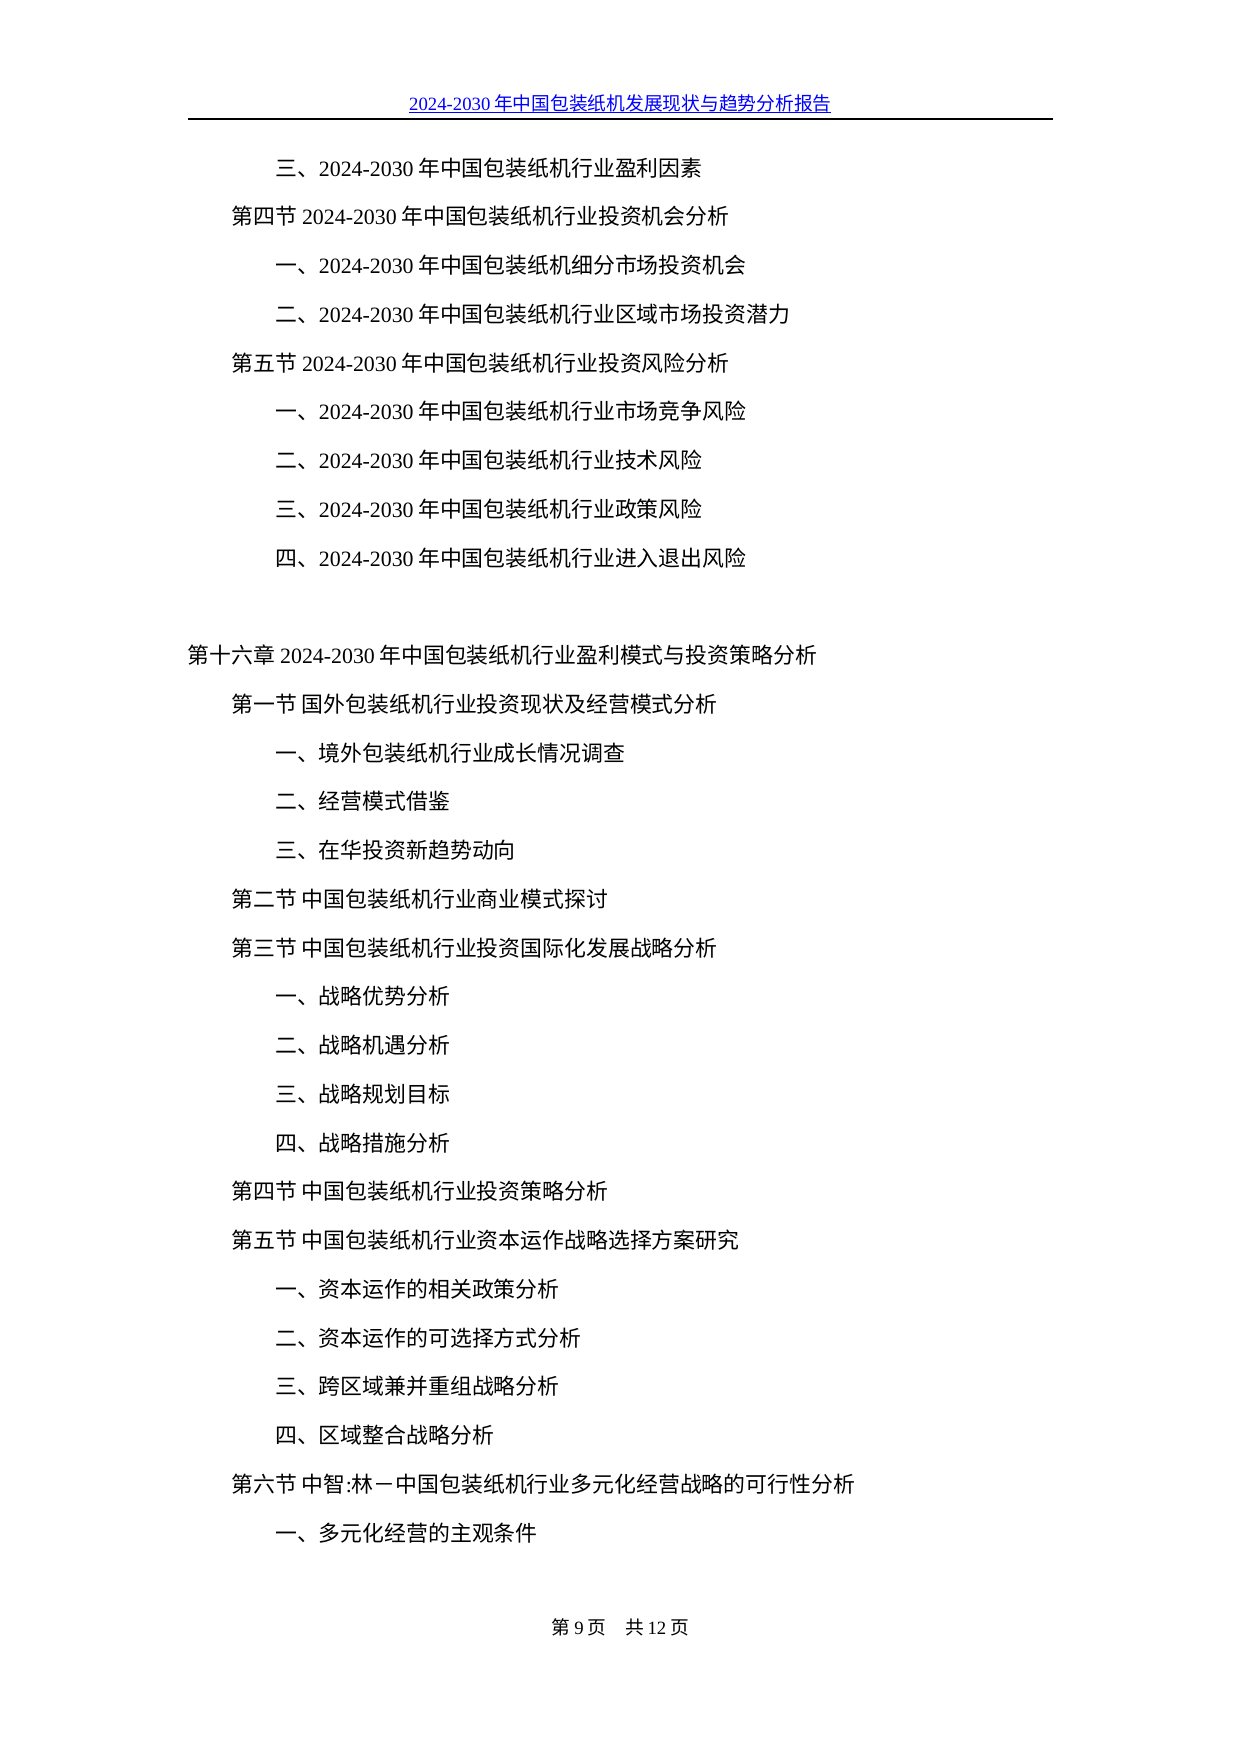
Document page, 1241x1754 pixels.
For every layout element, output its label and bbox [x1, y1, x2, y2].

text [187, 150, 1053, 1548]
